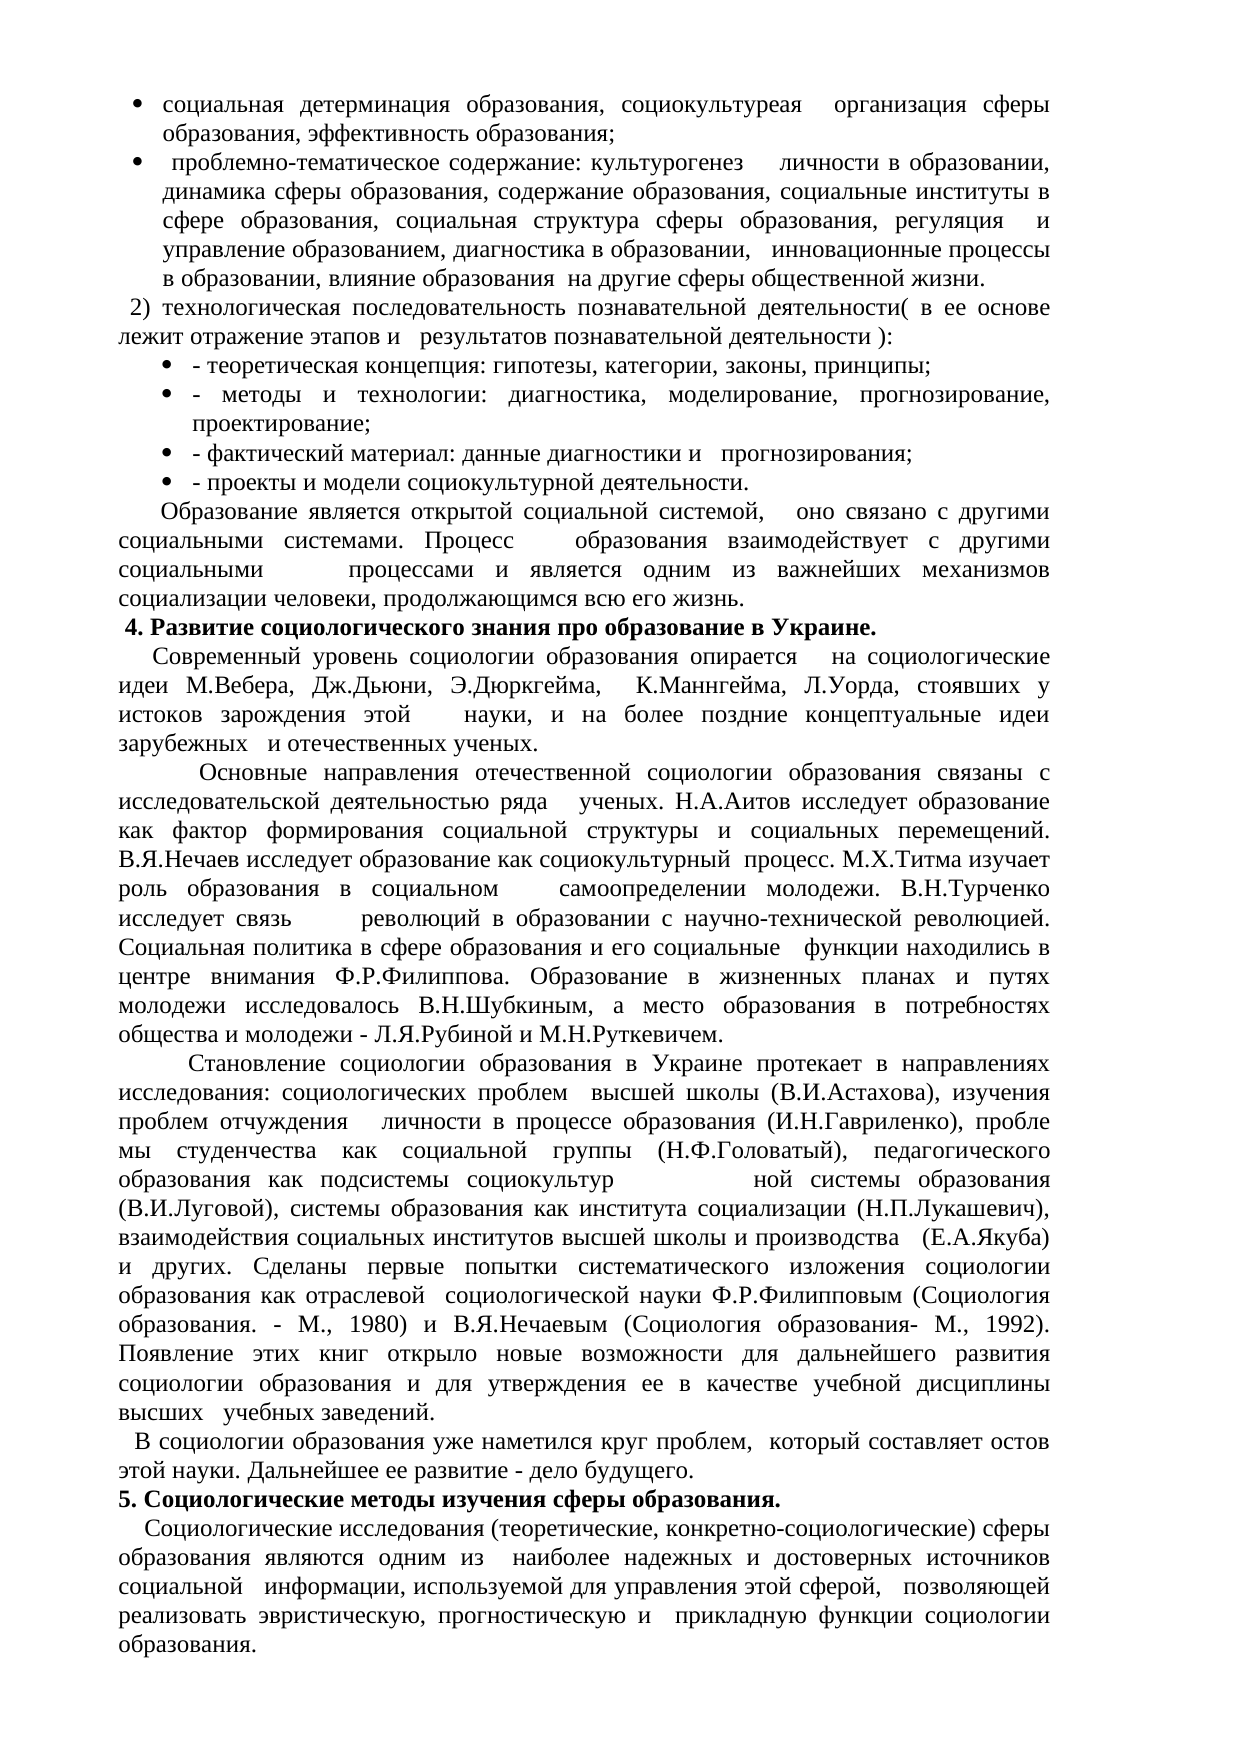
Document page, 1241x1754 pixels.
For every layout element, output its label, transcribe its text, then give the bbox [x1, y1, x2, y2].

text Социологические исследования (теоретические, конкретно-социологические) сферы образования являются одним из наиболее надежных и достоверных источников социальной информации, используемой для управления этой сферой, позволяющей реализовать эвристическую, прогностическую и прикладную функции социологии образования. [118, 1513, 1051, 1658]
list - теоретическая концепция: гипотезы, категории, законы, принципы; [162, 350, 1051, 379]
text В социологии образования уже наметился круг проблем, который составляет остов этой науки. Дальнейшее ее развитие - дело будущего. [118, 1426, 1051, 1484]
list - методы и технологии: диагностика, моделирование, прогнозирование, проектирование; [162, 379, 1051, 437]
list - проекты и модели социокультурной деятельности. [162, 466, 1051, 496]
text 2) технологическая последовательность познавательной деятельности( в ее основе лежит отражение этапов и результатов познавательной деятельности ): [118, 292, 1051, 350]
text Образование является открытой социальной системой, оно связано с другими социальными системами. Процесс образования взаимодействует с другими социальными процессами и является одним из важнейших механизмов социализации человеки, продолжающимся всю его жизнь. [118, 496, 1051, 612]
list - фактический материал: данные диагностики и прогнозирования; [162, 437, 1051, 466]
text Современный уровень социологии образования опирается на социологические идеи М.Вебера, Дж.Дьюни, Э.Дюркгейма, К.Маннгейма, Л.Уорда, стоявших у истоков зарождения этой науки, и на более поздние концептуальные идеи зарубежных и отечественных ученых. [118, 641, 1051, 757]
text 4. Развитие социологического знания про образование в Украине. [118, 612, 1051, 641]
text Становление социологии образования в Украине протекает в направлениях исследования: социологических проблем высшей школы (В.И.Астахова), изучения проблем отчуждения личности в процессе образования (И.Н.Гавриленко), пробле мы студенчества как социальной группы (Н.Ф.Головатый), педагогического образования как подсистемы социокультур ной системы образования (В.И.Луговой), системы образования как института социализации (Н.П.Лукашевич), взаимодействия социальных институтов высшей школы и производства (Е.А.Якуба) и других. Сделаны первые попытки систематического изложения социологии образования как отраслевой социологической науки Ф.Р.Филипповым (Социология образования. - М., 1980) и В.Я.Нечаевым (Социология образования- М., 1992). Появление этих книг открыло новые возможности для дальнейшего развития социологии образования и для утверждения ее в качестве учебной дисциплины высших учебных заведений. [118, 1048, 1051, 1426]
text Основные направления отечественной социологии образования связаны с исследовательской деятельностью ряда ученых. Н.А.Аитов исследует образование как фактор формирования социальной структуры и социальных перемещений. В.Я.Нечаев исследует образование как социокультурный процесс. М.Х.Титма изучает роль образования в социальном самоопределении молодежи. В.Н.Турченко исследует связь революций в образовании с научно-технической революцией. Социальная политика в сфере образования и его социальные функции находились в центре внимания Ф.Р.Филиппова. Образование в жизненных планах и путях молодежи исследовалось В.Н.Шубкиным, а место образования в потребностях общества и молодежи - Л.Я.Рубиной и М.Н.Руткевичем. [118, 757, 1051, 1048]
list проблемно-тематическое содержание: культурогенез личности в образовании, динамика сферы образования, содержание образования, социальные институты в сфере образования, социальная структура сферы образования, регуляция и управление образованием, диагностика в образовании, инновационные процессы в образовании, влияние образования на другие сферы общественной жизни. [133, 147, 1051, 292]
list социальная детерминация образования, социокультуреая организация сферы образования, эффективность образования; [133, 89, 1051, 147]
text 5. Социологические методы изучения сферы образования. [118, 1484, 1051, 1513]
